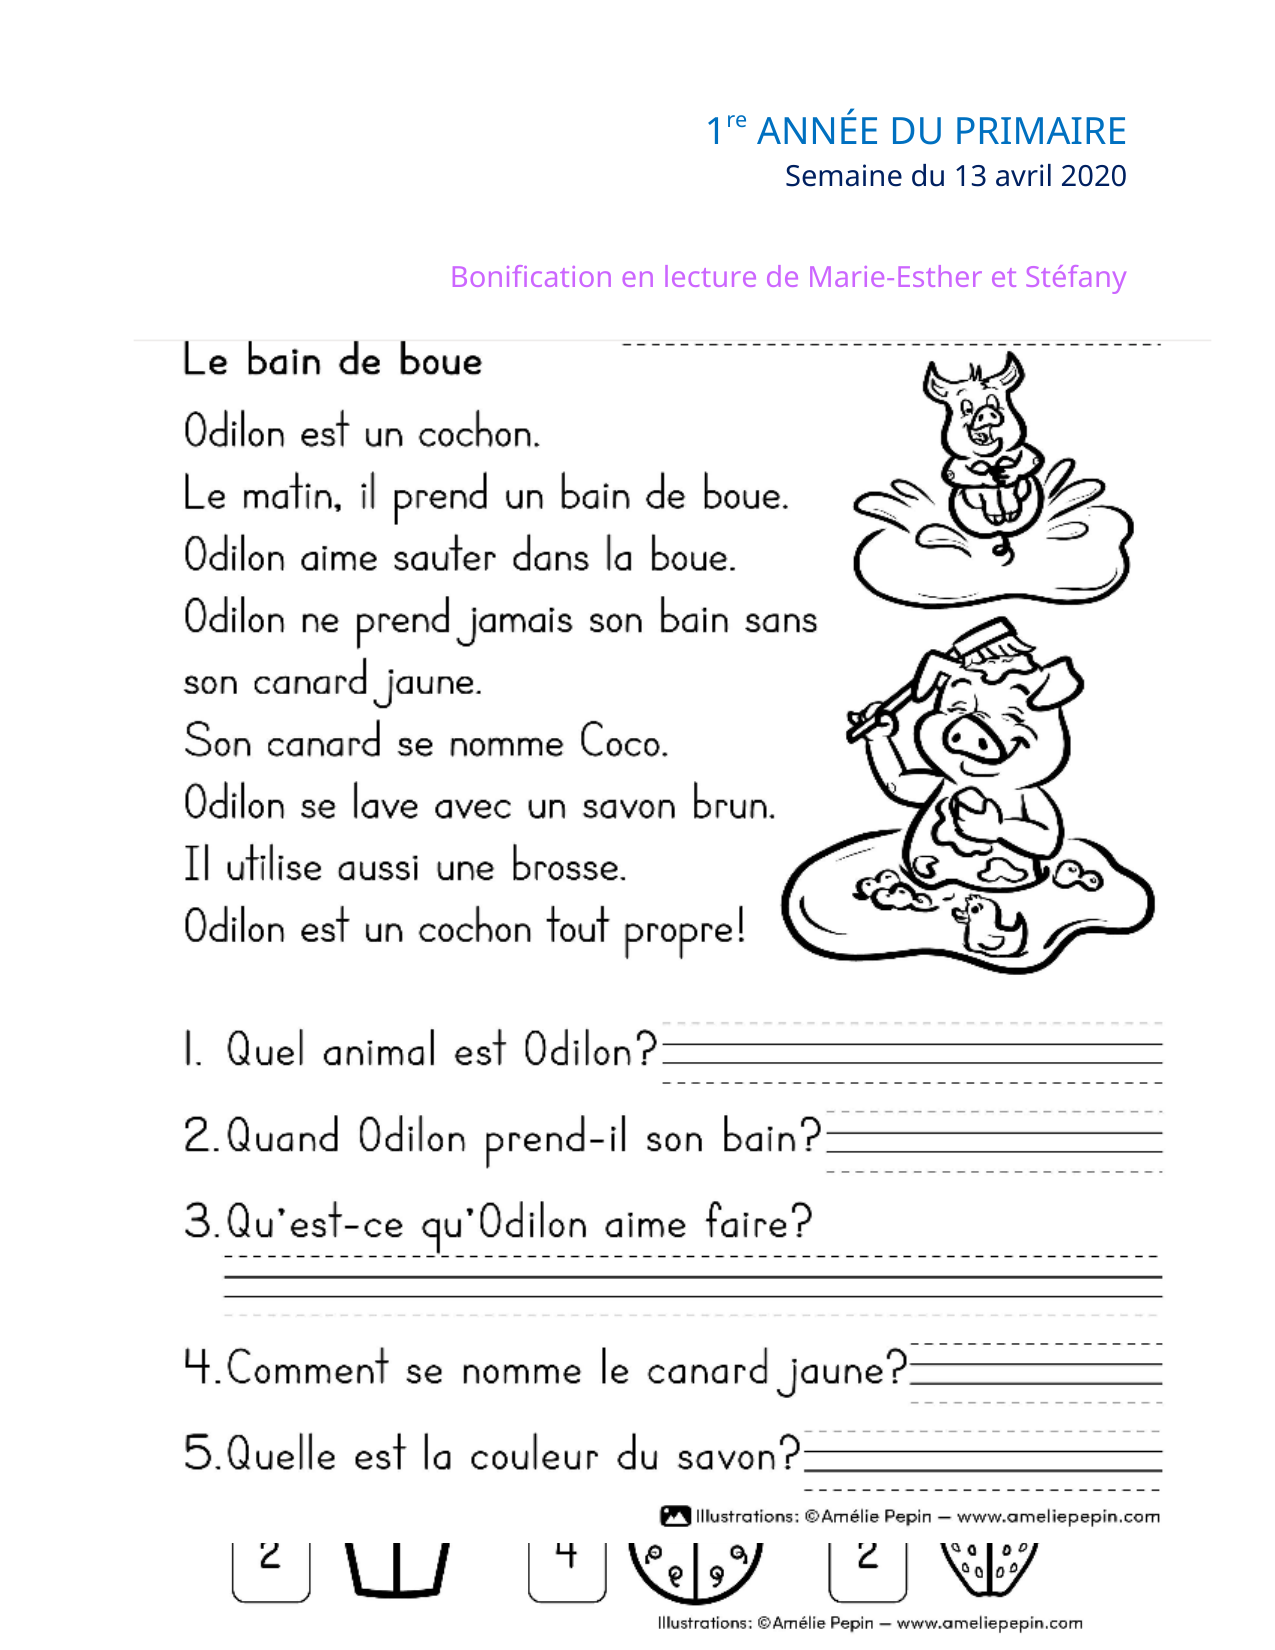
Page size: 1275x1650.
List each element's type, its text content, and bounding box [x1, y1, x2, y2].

text Bonification en lecture de Marie-Esther et Stéfany [133, 257, 1127, 296]
picture [133, 339, 1212, 1543]
